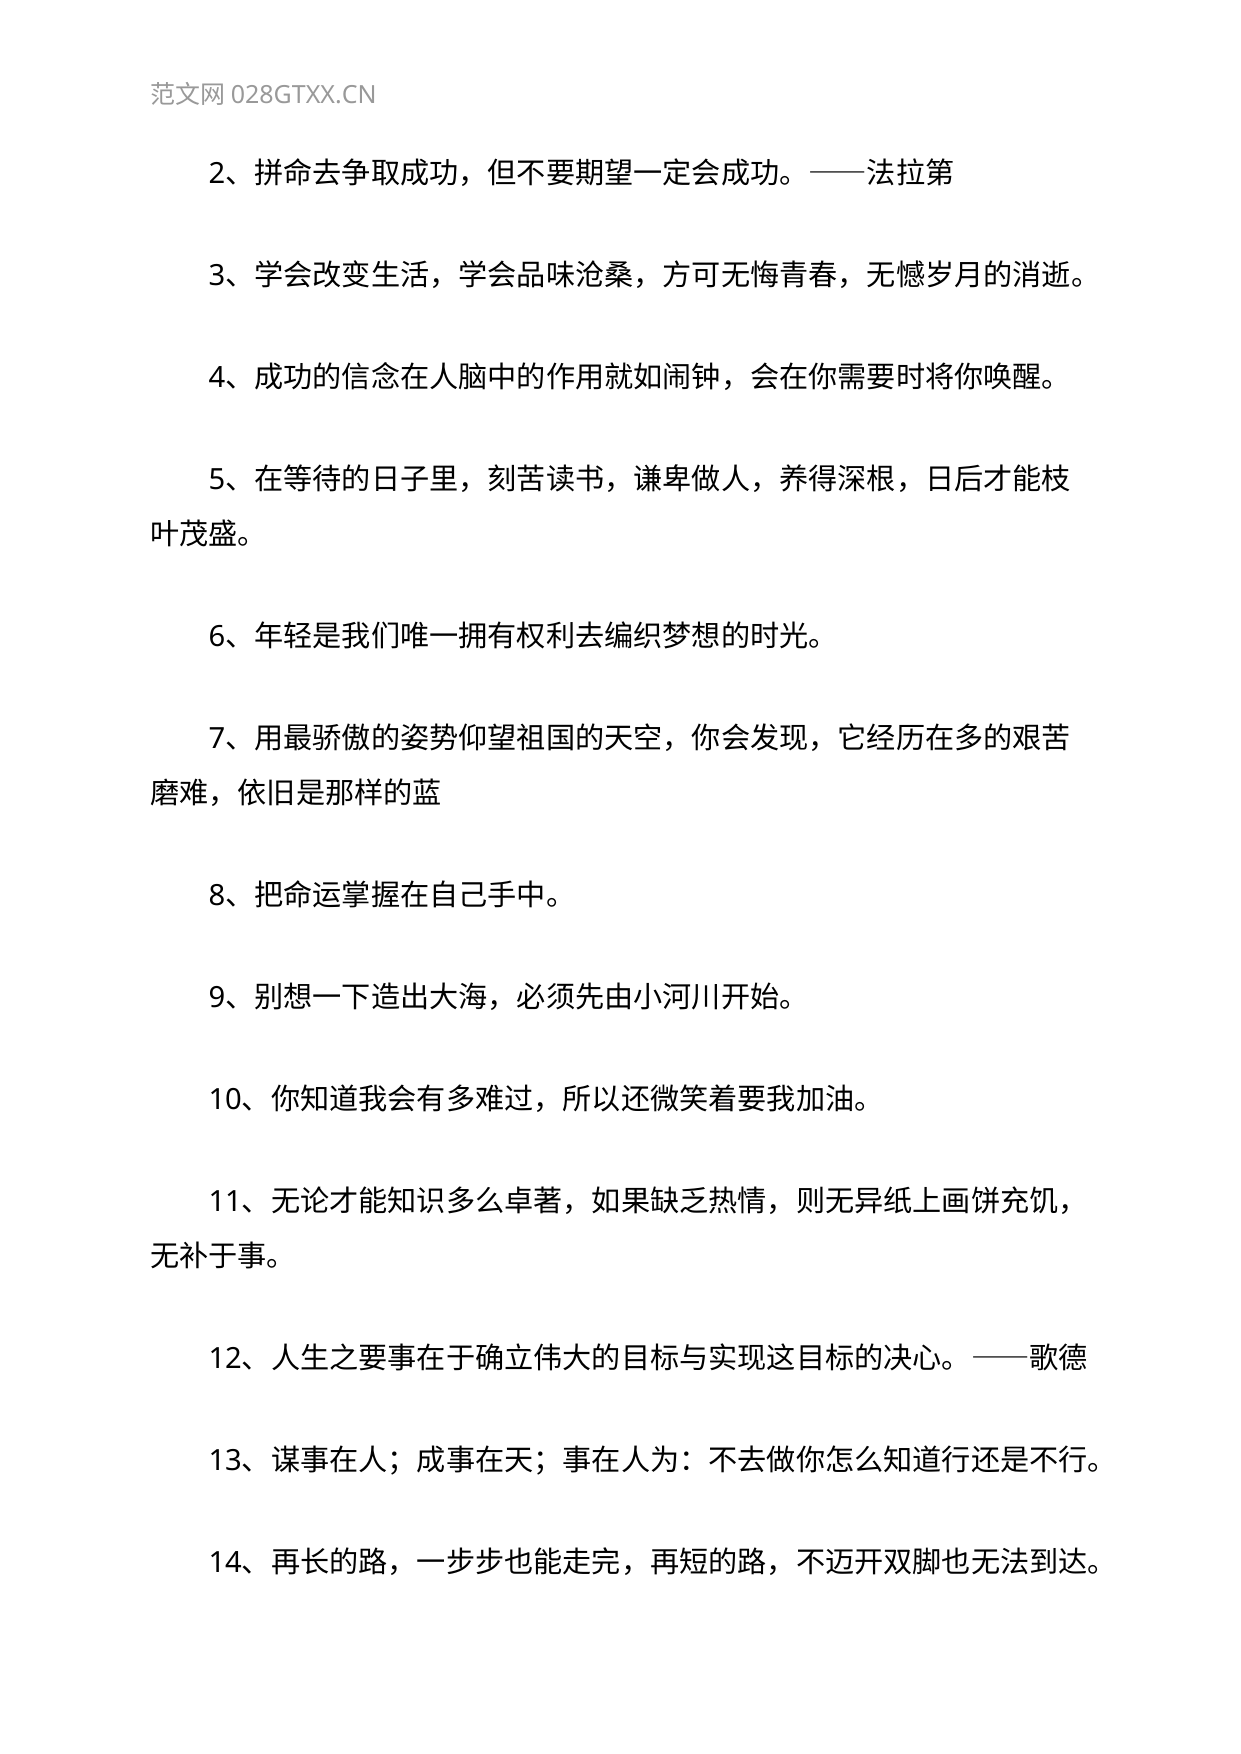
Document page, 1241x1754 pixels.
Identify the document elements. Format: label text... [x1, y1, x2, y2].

text 13、谋事在人；成事在天；事在人为：不去做你怎么知道行还是不行。 [150, 1436, 1090, 1478]
text 6、年轻是我们唯一拥有权利去编织梦想的时光。 [150, 613, 1090, 655]
text 14、再长的路，一步步也能走完，再短的路，不迈开双脚也无法到达。 [150, 1538, 1090, 1581]
text 7、用最骄傲的姿势仰望祖国的天空，你会发现，它经历在多的艰苦磨难，依旧是那样的蓝 [150, 715, 1090, 812]
text 8、把命运掌握在自己手中。 [150, 871, 1090, 914]
text 3、学会改变生活，学会品味沧桑，方可无悔青春，无憾岁月的消逝。 [150, 252, 1090, 294]
text 5、在等待的日子里，刻苦读书，谦卑做人，养得深根，日后才能枝叶茂盛。 [150, 456, 1090, 553]
text 12、人生之要事在于确立伟大的目标与实现这目标的决心。——歌德 [150, 1334, 1090, 1377]
text 11、无论才能知识多么卓著，如果缺乏热情，则无异纸上画饼充饥，无补于事。 [150, 1177, 1090, 1275]
text 10、你知道我会有多难过，所以还微笑着要我加油。 [150, 1075, 1090, 1118]
text 2、拼命去争取成功，但不要期望一定会成功。——法拉第 [150, 150, 1090, 192]
text 9、别想一下造出大海，必须先由小河川开始。 [150, 973, 1090, 1016]
text 4、成功的信念在人脑中的作用就如闹钟，会在你需要时将你唤醒。 [150, 354, 1090, 396]
